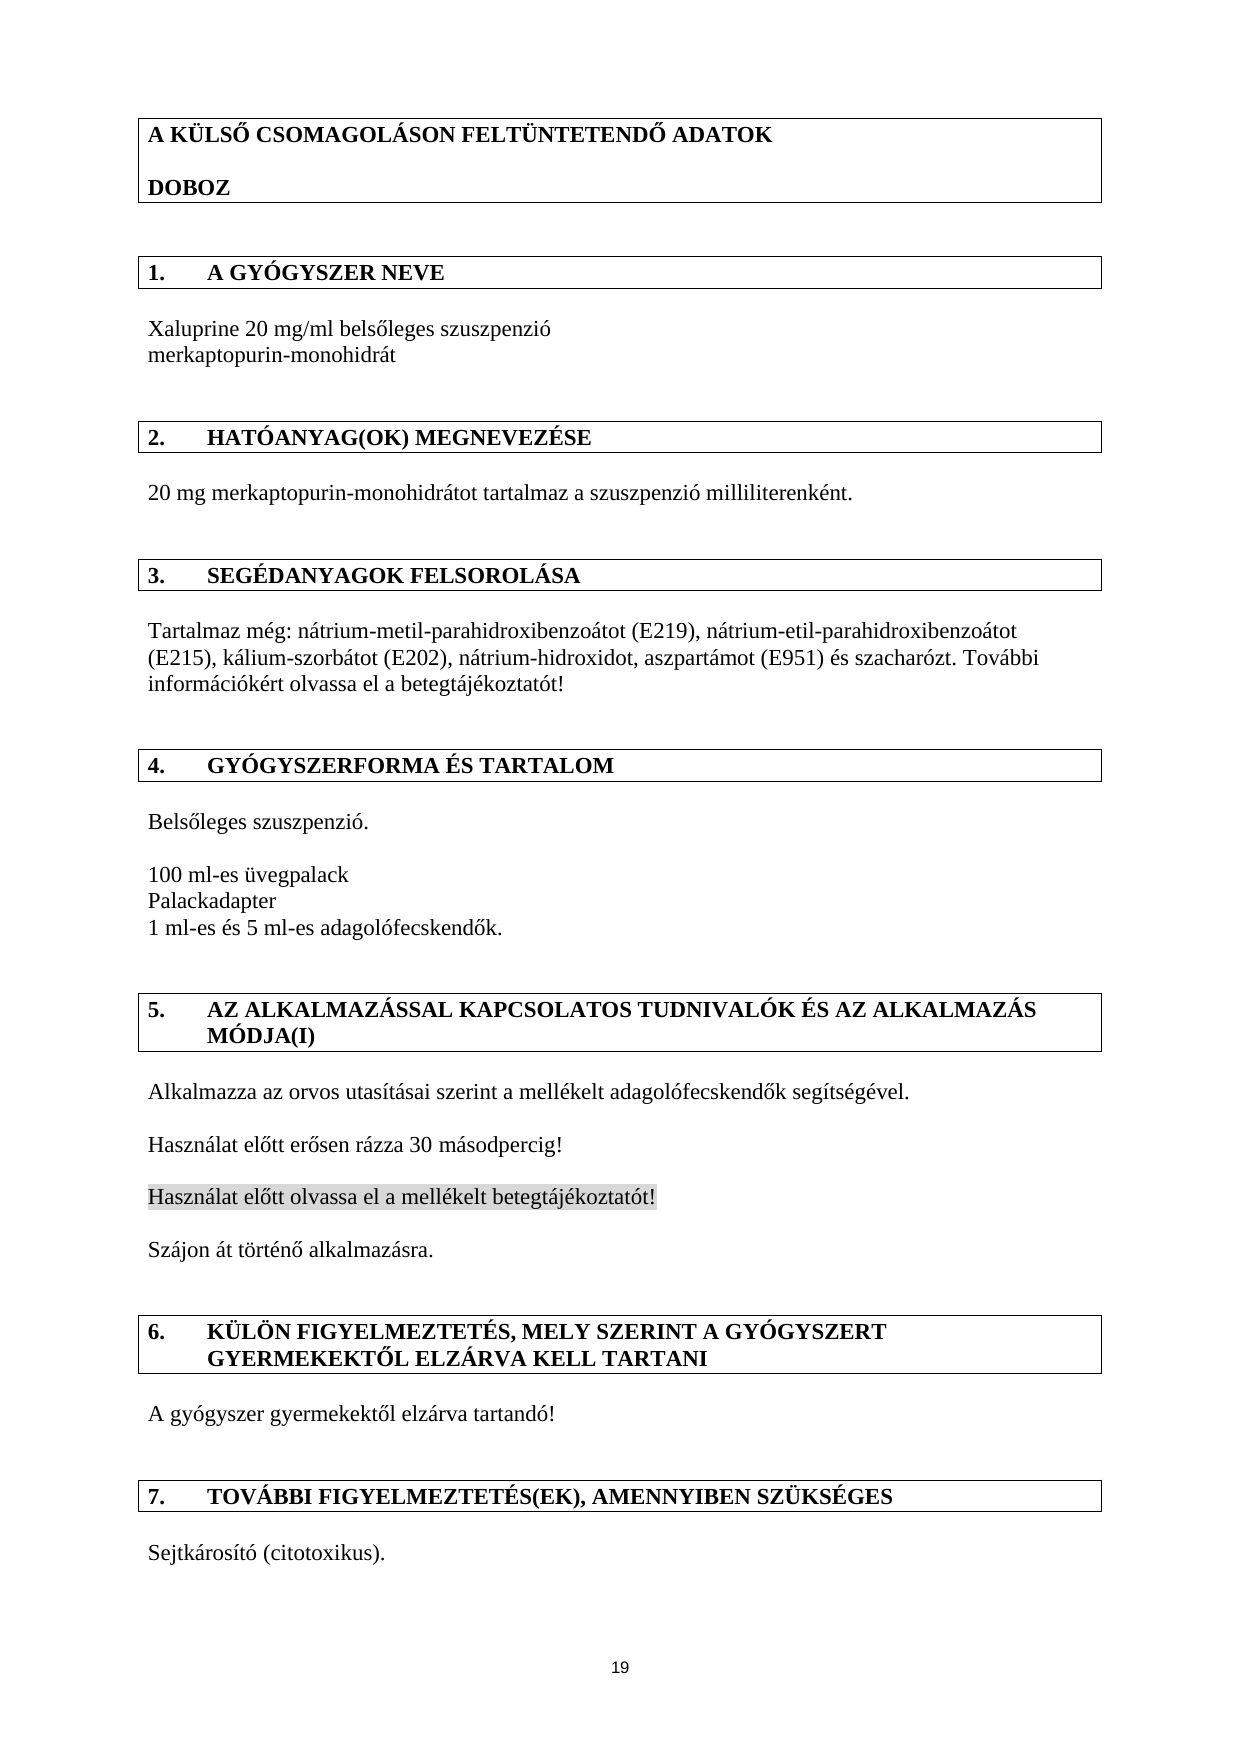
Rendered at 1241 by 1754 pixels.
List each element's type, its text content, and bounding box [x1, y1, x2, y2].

text 100 ml-es üvegpalack [148, 861, 1092, 887]
text 20 mg merkaptopurin-monohidrátot tartalmaz a szuszpenzió milliliterenként. [148, 479, 1092, 506]
text A KÜLSŐ CSOMAGOLÁSON FELTÜNTETENDŐ ADATOK [139, 119, 1101, 148]
text 4. GYÓGYSZERFORMA ÉS TARTALOM [139, 750, 1101, 781]
text 5. AZ ALKALMAZÁSSAL KAPCSOLATOS TUDNIVALÓK ÉS AZ ALKALMAZÁS MÓDJA(I) [139, 994, 1101, 1051]
text Xaluprine 20 mg/ml belsőleges szuszpenzió [148, 315, 1092, 341]
text 2. HATÓANYAG(OK) MEGNEVEZÉSE [139, 422, 1101, 452]
text Belsőleges szuszpenzió. [148, 808, 1092, 834]
text Alkalmazza az orvos utasításai szerint a mellékelt adagolófecskendők segítségével. [148, 1078, 1092, 1104]
text Használat előtt olvassa el a mellékelt betegtájékoztatót! [148, 1183, 1092, 1210]
text Szájon át történő alkalmazásra. [148, 1236, 1092, 1262]
text 3. SEGÉDANYAGOK FELSOROLÁSA [139, 560, 1101, 590]
text 1 ml-es és 5 ml-es adagolófecskendők. [148, 914, 1092, 940]
text merkaptopurin-monohidrát [148, 341, 1092, 368]
text Használat előtt erősen rázza 30 másodpercig! [148, 1131, 1092, 1157]
text DOBOZ [139, 171, 1101, 202]
text Tartalmaz még: nátrium-metil-parahidroxibenzoátot (E219), nátrium-etil-parahidroxibenzoátot (E215), kálium-szorbátot (E202), nátrium-hidroxidot, aszpartámot (E951) és szacharózt. További információkért olvassa el a betegtájékoztatót! [148, 617, 1092, 697]
text Sejtkárosító (citotoxikus). [148, 1538, 1092, 1565]
text A gyógyszer gyermekektől elzárva tartandó! [148, 1401, 1092, 1427]
text 1. A GYÓGYSZER NEVE [139, 257, 1101, 288]
text 6. KÜLÖN FIGYELMEZTETÉS, MELY SZERINT A GYÓGYSZERT GYERMEKEKTŐL ELZÁRVA KELL TARTANI [139, 1316, 1101, 1373]
text Palackadapter [148, 887, 1092, 914]
text 7. TOVÁBBI FIGYELMEZTETÉS(EK), AMENNYIBEN SZÜKSÉGES [139, 1481, 1101, 1511]
